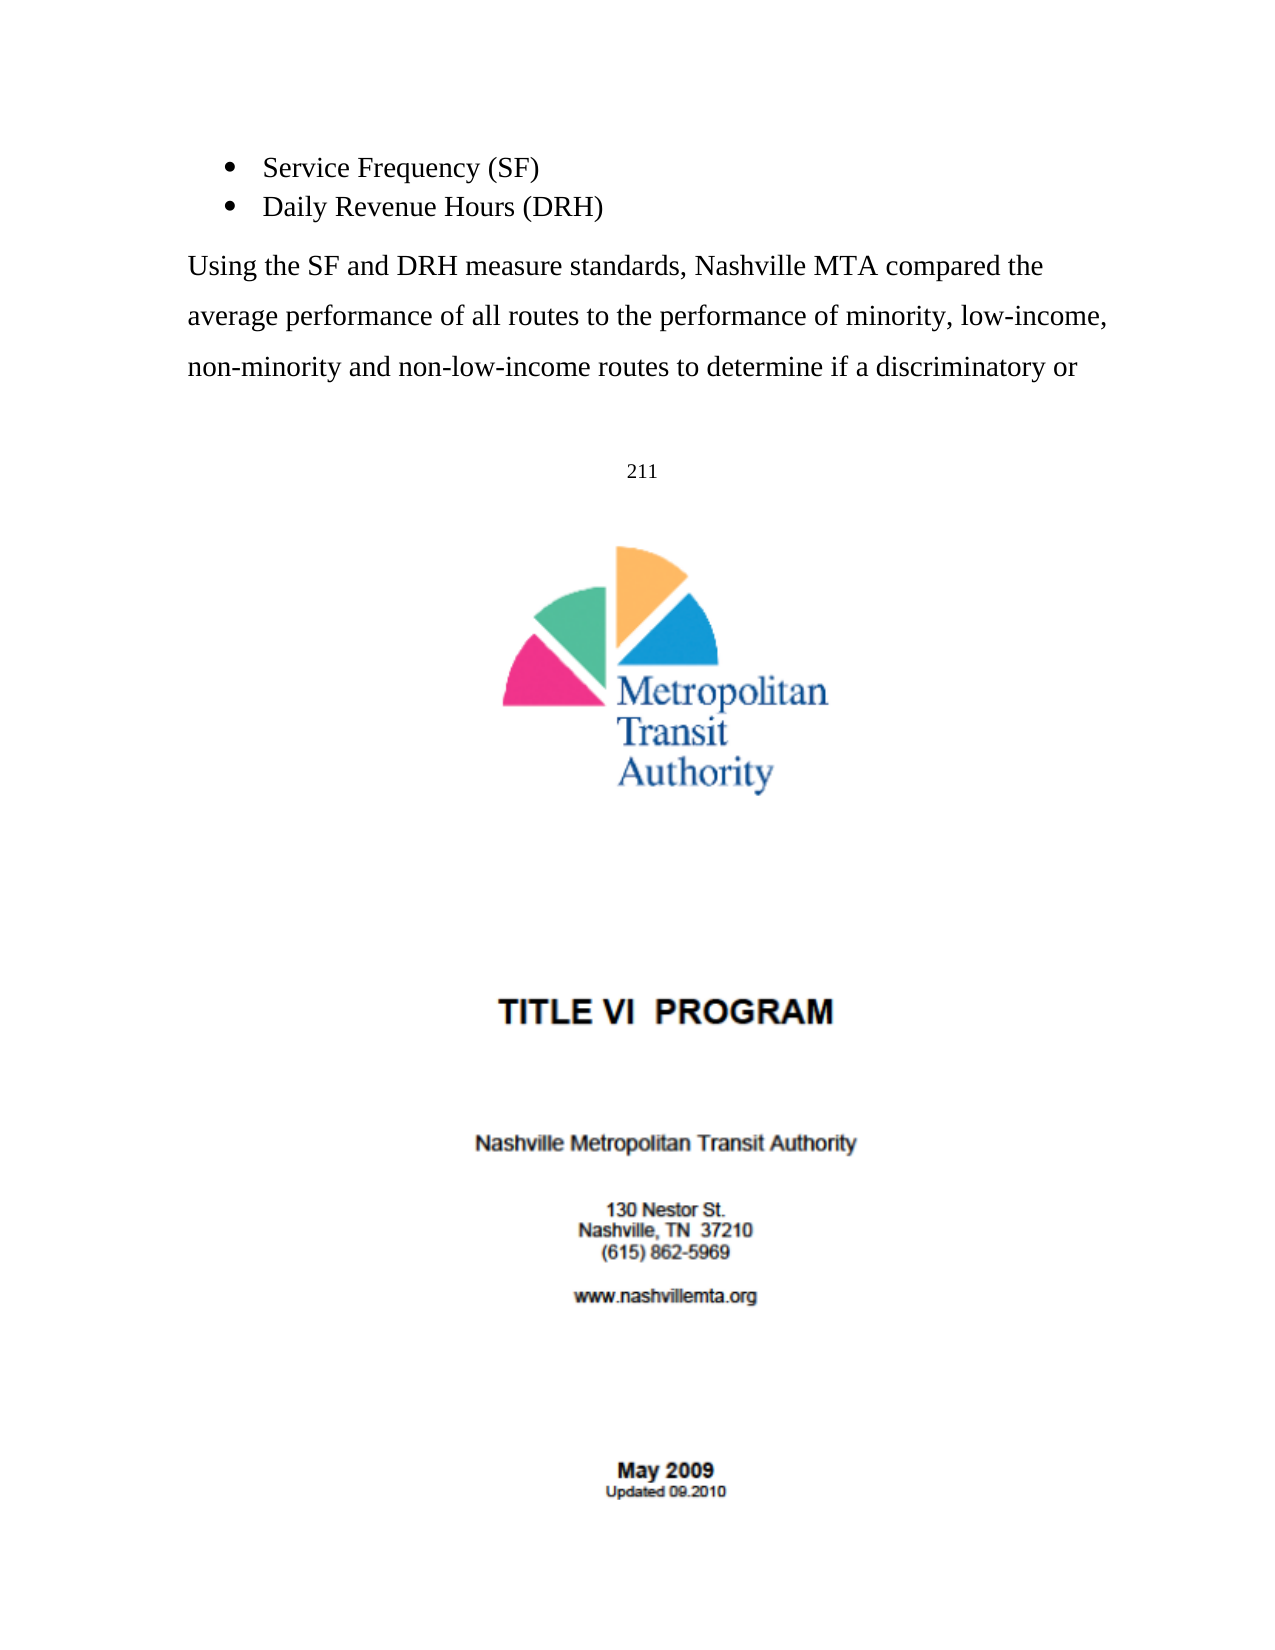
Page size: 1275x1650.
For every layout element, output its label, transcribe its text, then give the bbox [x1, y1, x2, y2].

text Using the SF and DRH measure standards, Nashville MTA compared the average performance of all routes to the performance of minority, low-income, non-minority and non-low-income routes to determine if a discriminatory or disparate impact exists. At the time of Nashville MTA’s latest Title VI Program submittal, it determined the following (see charts below): [187, 248, 1134, 382]
list Daily Revenue Hours (DRH) [225, 189, 1134, 222]
list Service Frequency (SF) [225, 150, 1134, 184]
